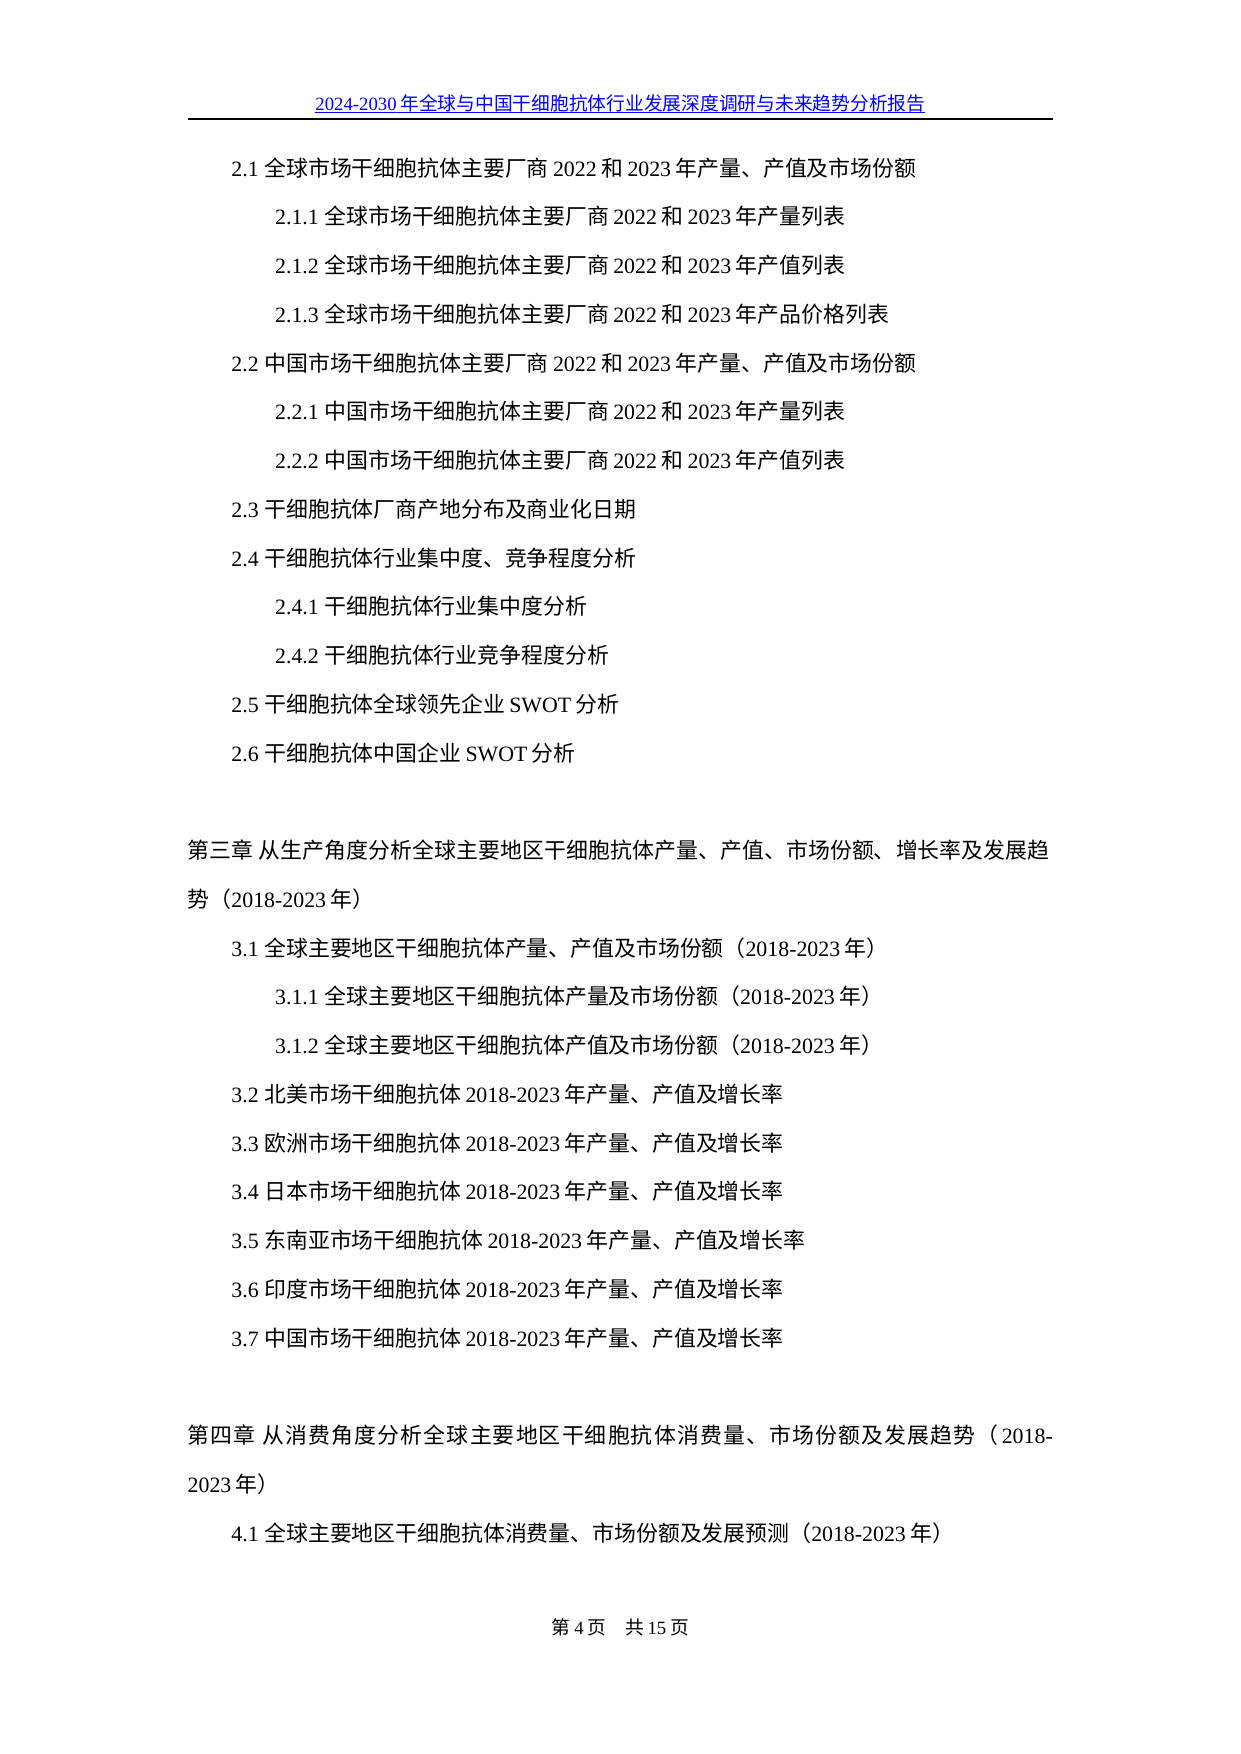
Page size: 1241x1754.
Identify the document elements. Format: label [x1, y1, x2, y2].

text [187, 150, 1053, 1548]
